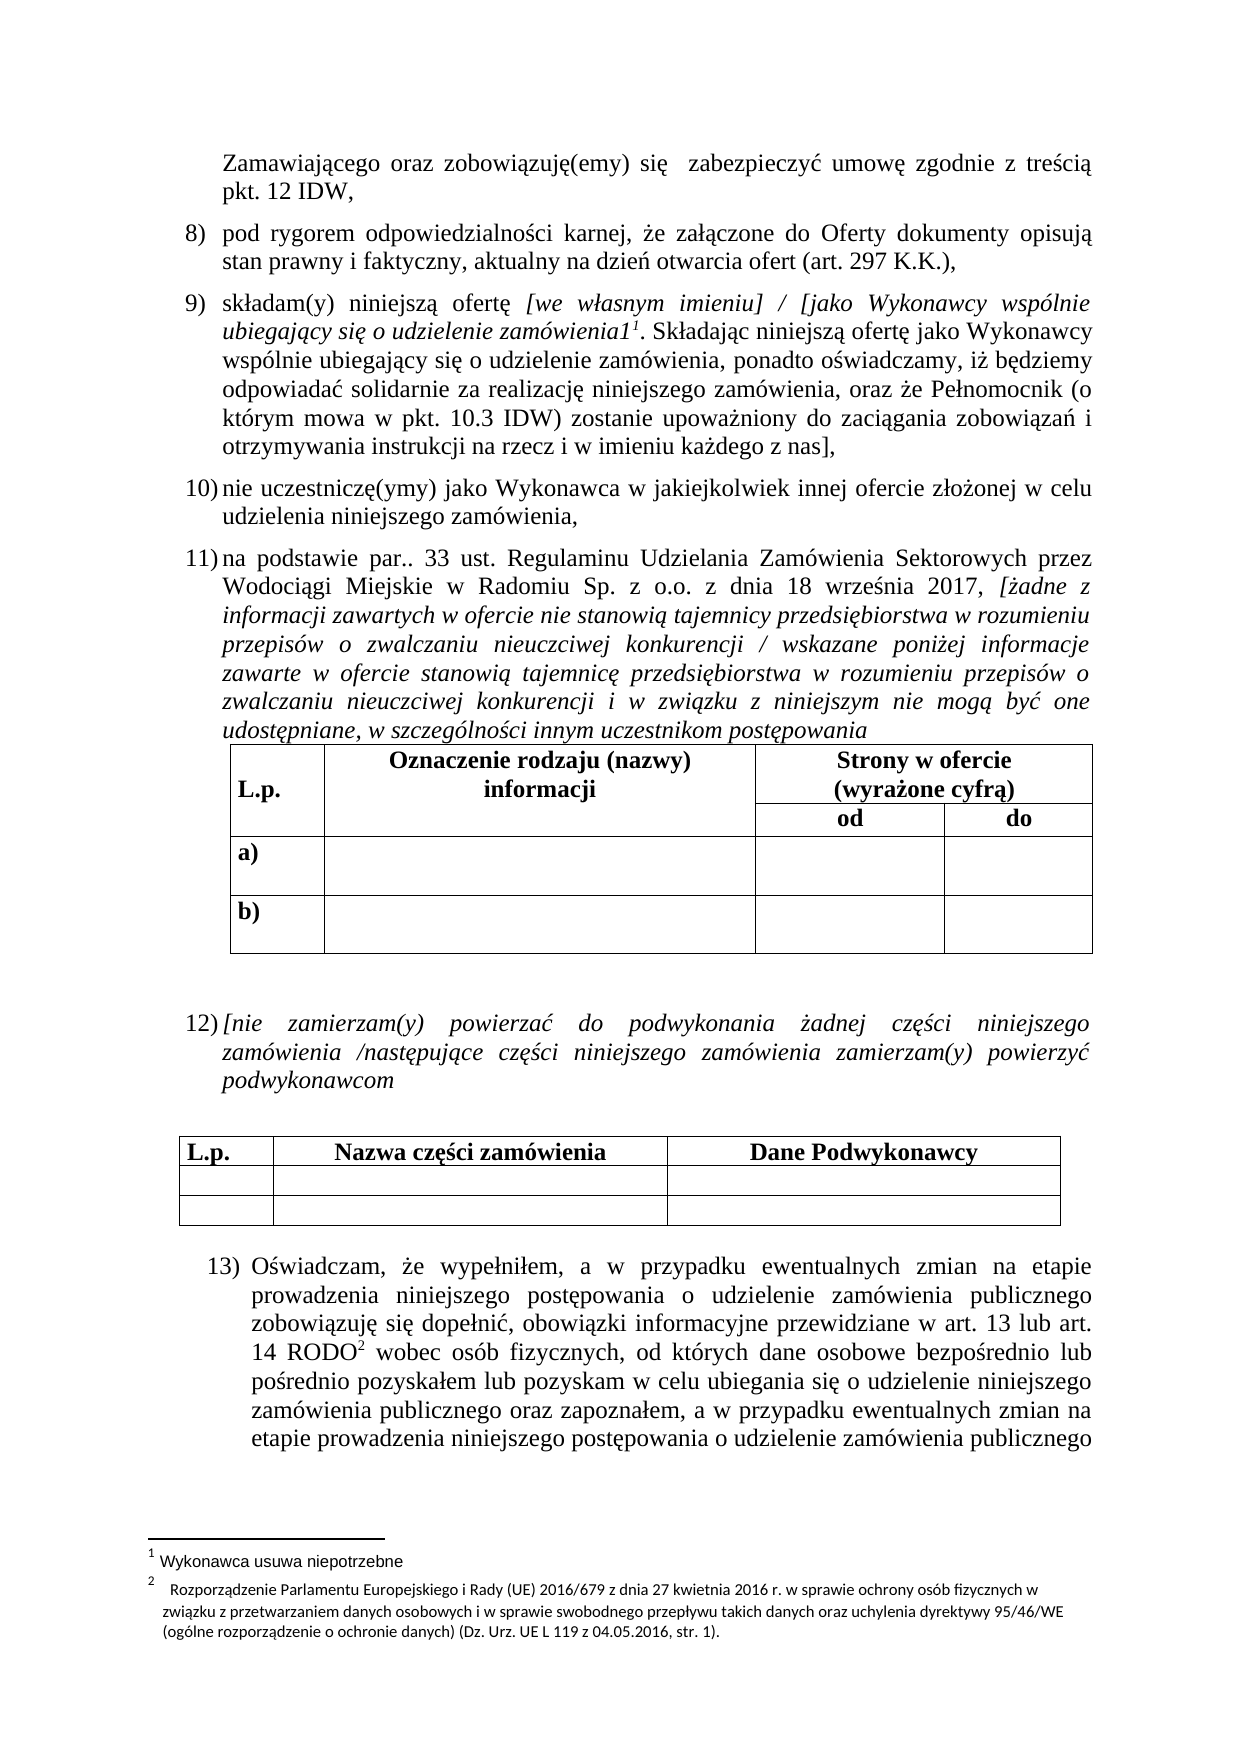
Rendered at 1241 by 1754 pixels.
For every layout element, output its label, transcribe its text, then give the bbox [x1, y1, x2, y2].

table_cell [325, 837, 755, 895]
table_cell [325, 896, 755, 953]
table_cell [180, 1166, 273, 1195]
table_header Strony w ofercie (wyrażone cyfrą) [756, 745, 1092, 802]
table_cell od [756, 804, 944, 836]
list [185, 148, 1093, 205]
table_cell [274, 1196, 667, 1225]
table_header L.p. [231, 745, 324, 836]
table_cell [945, 837, 1092, 895]
table_cell [180, 1196, 273, 1225]
table_cell do [945, 804, 1092, 836]
table_cell [668, 1196, 1060, 1225]
table_header L.p. [180, 1137, 273, 1165]
list składam(y) niniejszą ofertę [we własnym imieniu] / [jako Wykonawcy wspólnie ubiegający się o udzielenie zamówienia1. Składając niniejszą ofertę jako Wykonawcy wspólnie ubiegający się o udzielenie zamówienia, ponadto oświadczamy, iż będziemy odpowiadać solidarnie za realizację niniejszego zamówienia, oraz że Pełnomocnik (o którym mowa w pkt. 10.3 IDW) zostanie upoważniony do zaciągania zobowiązań i otrzymywania instrukcji na rzecz i w imieniu każdego z nas], [185, 288, 1093, 460]
table_header Nazwa części zamówienia [274, 1137, 667, 1165]
table_header Oznaczenie rodzaju (nazwy) informacji [325, 745, 755, 836]
table_header Dane Podwykonawcy [668, 1137, 1060, 1165]
table_cell [756, 896, 944, 953]
table_cell [756, 837, 944, 895]
list pod rygorem odpowiedzialności karnej, że załączone do Oferty dokumenty opisują stan prawny i faktyczny, aktualny na dzień otwarcia ofert (art. 297 K.K.), [185, 218, 1093, 275]
table_cell [231, 837, 324, 895]
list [207, 1251, 1093, 1452]
table_cell [945, 896, 1092, 953]
table_cell [668, 1166, 1060, 1195]
list na podstawie par.. 33 ust. Regulaminu Udzielania Zamówienia Sektorowych przez Wodociągi Miejskie w Radomiu Sp. z o.o. z dnia 18 września 2017, [żadne z informacji zawartych w ofercie nie stanowią tajemnicy przedsiębiorstwa w rozumieniu przepisów o zwalczaniu nieuczciwej konkurencji / wskazane poniżej informacje zawarte w ofercie stanowią tajemnicę przedsiębiorstwa w rozumieniu przepisów o zwalczaniu nieuczciwej konkurencji i w związku z niniejszym nie mogą być one udostępniane, w szczególności innym uczestnikom postępowania [185, 543, 1093, 744]
list nie uczestniczę(ymy) jako Wykonawca w jakiejkolwiek innej ofercie złożonej w celu udzielenia niniejszego zamówienia, [185, 473, 1093, 530]
list [nie zamierzam(y) powierzać do podwykonania żadnej części niniejszego zamówienia /następujące części niniejszego zamówienia zamierzam(y) powierzyć podwykonawcom [185, 1008, 1093, 1094]
table_cell [274, 1166, 667, 1195]
table_cell [231, 896, 324, 953]
